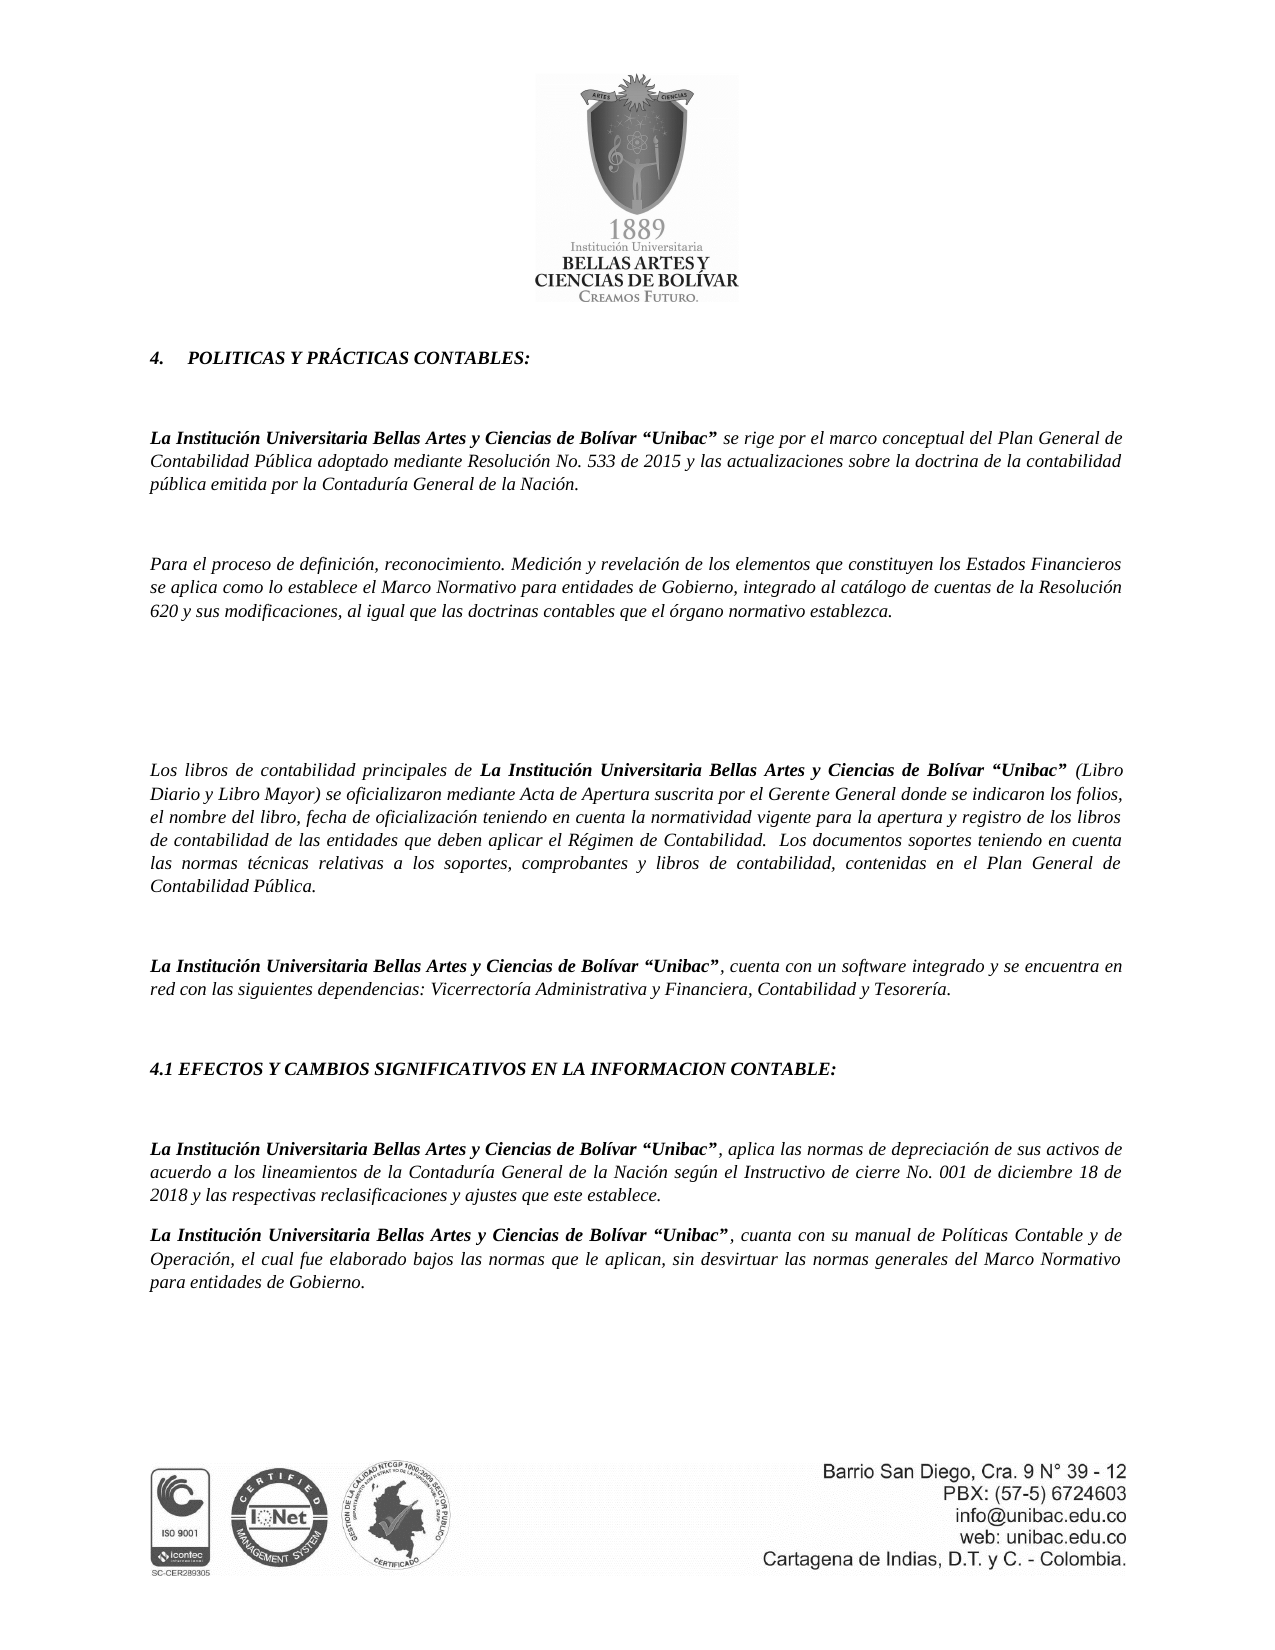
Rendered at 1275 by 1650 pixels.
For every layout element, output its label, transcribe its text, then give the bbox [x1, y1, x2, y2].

text La Institución Universitaria Bellas Artes y Ciencias de Bolívar “Unibac”, aplica las normas de depreciación de sus activos de acuerdo a los lineamientos de la Contaduría General de la Nación según el Instructivo de cierre No. 001 de diciembre 18 de 2018 y las respectivas reclasificaciones y ajustes que este establece. [150, 1138, 1125, 1206]
list POLITICAS Y PRÁCTICAS CONTABLES: [150, 347, 1125, 369]
text La Institución Universitaria Bellas Artes y Ciencias de Bolívar “Unibac”, cuanta con su manual de Políticas Contable y de Operación, el cual fue elaborado bajos las normas que le aplican, sin desvirtuar las normas generales del Marco Normativo para entidades de Gobierno. [150, 1224, 1125, 1292]
text La Institución Universitaria Bellas Artes y Ciencias de Bolívar “Unibac”, cuenta con un software integrado y se encuentra en red con las siguientes dependencias: Vicerrectoría Administrativa y Financiera, Contabilidad y Tesorería. [150, 955, 1125, 1000]
text Los libros de contabilidad principales de La Institución Universitaria Bellas Artes y Ciencias de Bolívar “Unibac” (Libro Diario y Libro Mayor) se oficializaron mediante Acta de Apertura suscrita por el Gerente General donde se indicaron los folios, el nombre del libro, fecha de oficialización teniendo en cuenta la normatividad vigente para la apertura y registro de los libros de contabilidad de las entidades que deben aplicar el Régimen de Contabilidad. Los documentos soportes teniendo en cuenta las normas técnicas relativas a los soportes, comprobantes y libros de contabilidad, contenidas en el Plan General de Contabilidad Pública. [150, 759, 1125, 897]
text La Institución Universitaria Bellas Artes y Ciencias de Bolívar “Unibac” se rige por el marco conceptual del Plan General de Contabilidad Pública adoptado mediante Resolución No. 533 de 2015 y las actualizaciones sobre la doctrina de la contabilidad pública emitida por la Contaduría General de la Nación. [150, 427, 1125, 495]
text 4.1 EFECTOS Y CAMBIOS SIGNIFICATIVOS EN LA INFORMACION CONTABLE: [150, 1058, 1125, 1080]
picture [535, 73, 739, 302]
text Para el proceso de definición, reconocimiento. Medición y revelación de los elementos que constituyen los Estados Financieros se aplica como lo establece el Marco Normativo para entidades de Gobierno, integrado al catálogo de cuentas de la Resolución 620 y sus modificaciones, al igual que las doctrinas contables que el órgano normativo establezca. [150, 553, 1125, 621]
picture [150, 1460, 1126, 1576]
